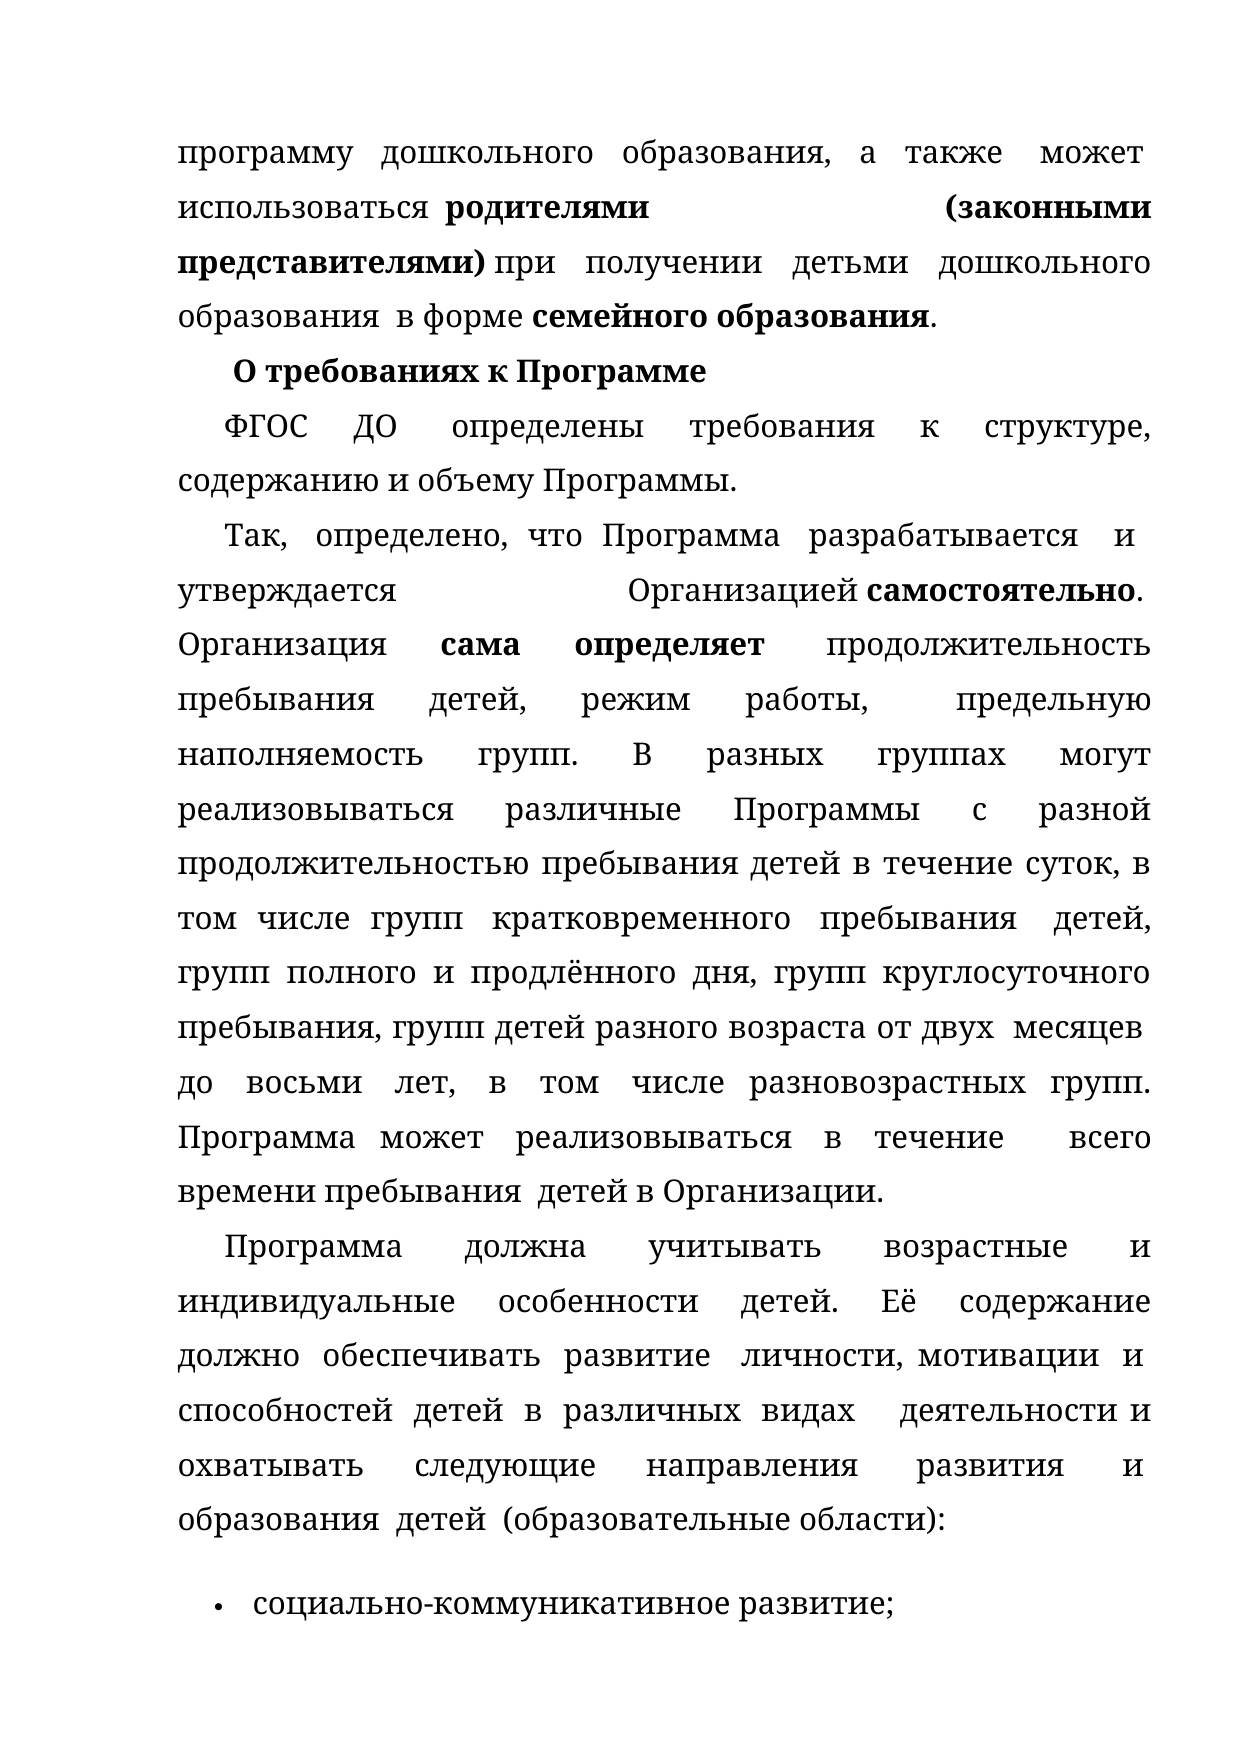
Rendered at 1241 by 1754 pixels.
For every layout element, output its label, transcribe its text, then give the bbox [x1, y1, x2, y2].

text О требованиях к Программе [177, 337, 1152, 392]
text ФГОС ДО определены требования к структуре, содержанию и объему Программы. [177, 392, 1152, 501]
list социально-коммуникативное развитие; [215, 1569, 1152, 1624]
text Так, определено, что Программа разрабатывается и утверждается Организацией самостоятельно. Организация сама определяет продолжительность пребывания детей, режим работы, предельную наполняемость групп. В разных группах могут реализовываться различные Программы с разной продолжительностью пребывания детей в течение суток, в том числе групп кратковременного пребывания детей, групп полного и продлённого дня, групп круглосуточного пребывания, групп детей разного возраста от двух месяцев до восьми лет, в том числе разновозрастных групп. Программа может реализовываться в течение всего времени пребывания детей в Организации. [177, 501, 1152, 1212]
text Программа должна учитывать возрастные и индивидуальные особенности детей. Её содержание должно обеспечивать развитие личности, мотивации и способностей детей в различных видах деятельности и охватывать следующие направления развития и образования детей (образовательные области): [177, 1212, 1152, 1540]
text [177, 118, 1152, 337]
